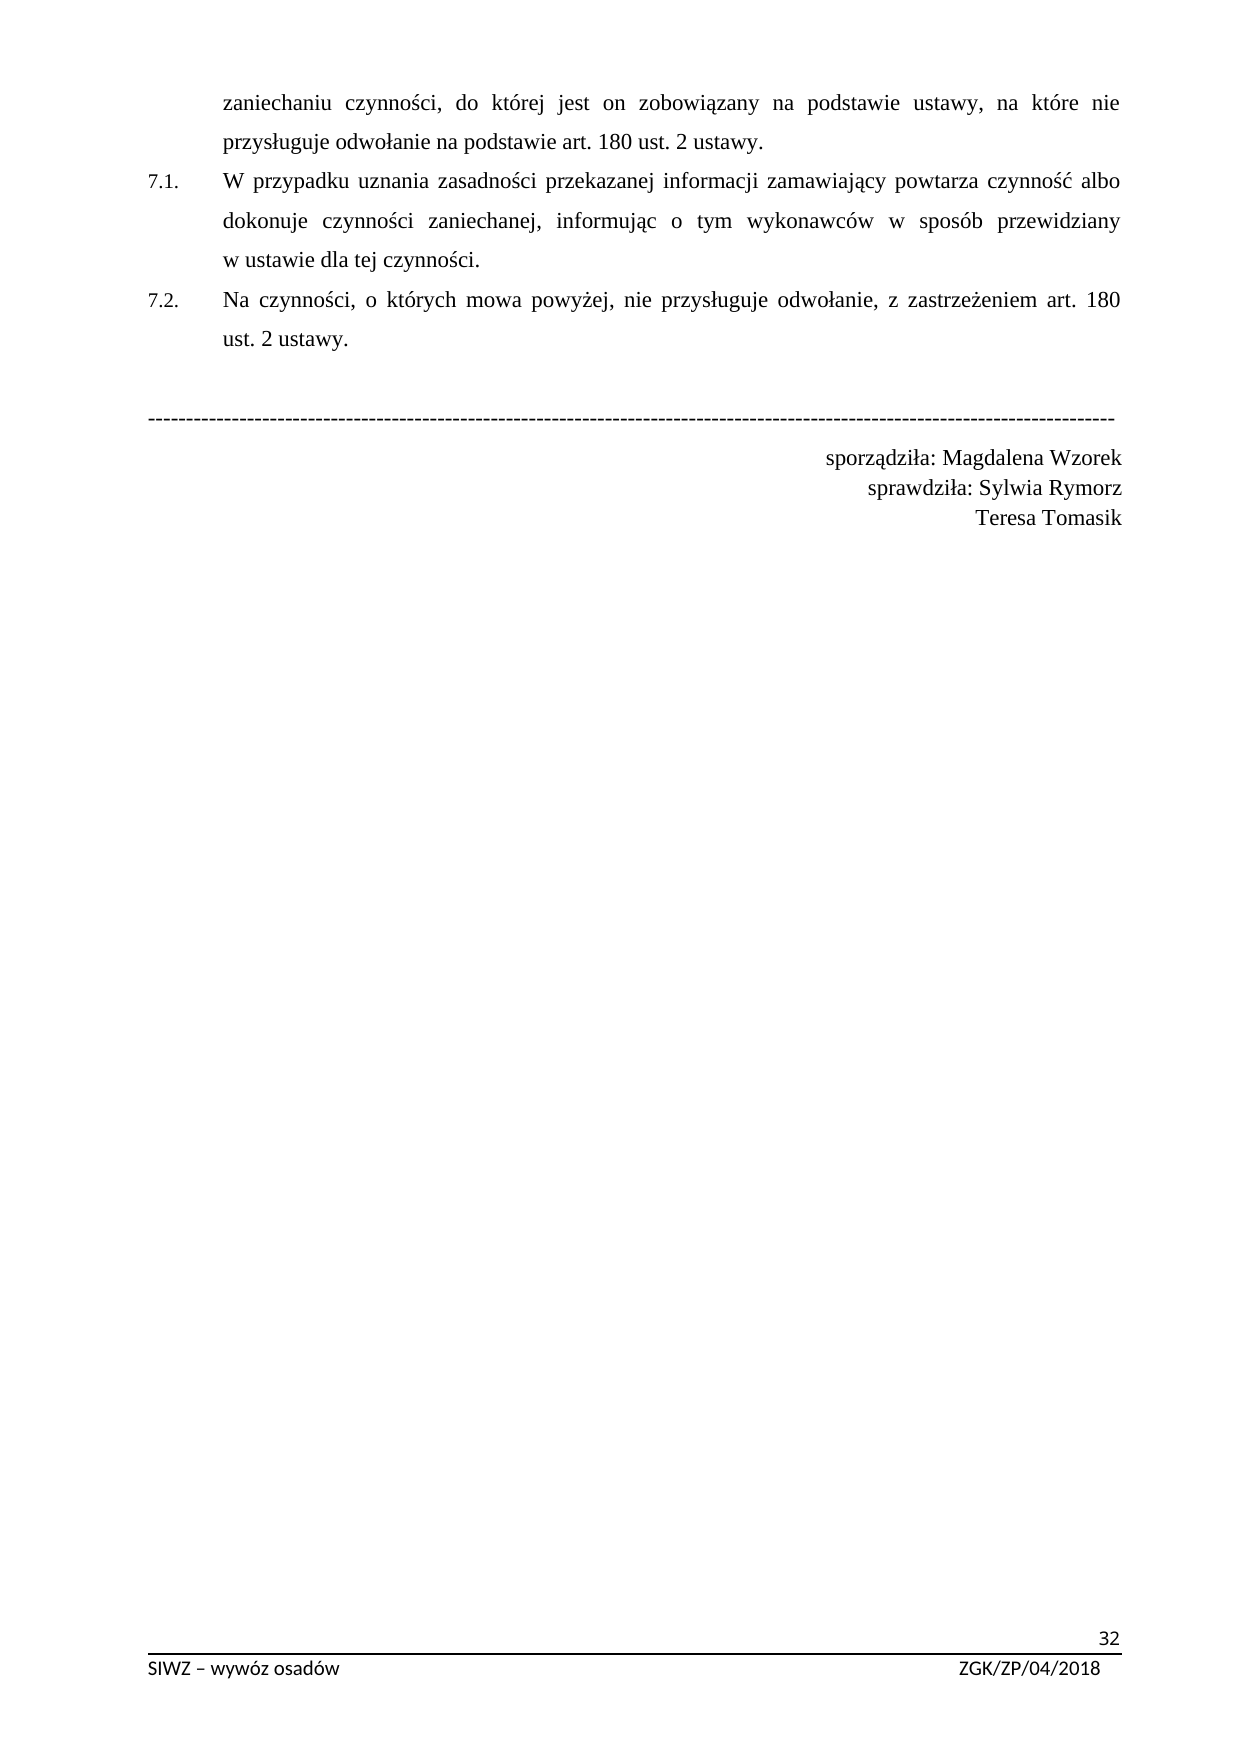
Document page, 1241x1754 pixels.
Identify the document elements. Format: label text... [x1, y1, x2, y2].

list W przypadku uznania zasadności przekazanej informacji zamawiający powtarza czynność albo dokonuje czynności zaniechanej, informując o tym wykonawców w sposób przewidziany w ustawie dla tej czynności. [148, 168, 1122, 273]
list Na czynności, o których mowa powyżej, nie przysługuje odwołanie, z zastrzeżeniem art. 180 ust. 2 ustawy. [148, 286, 1122, 352]
text sprawdziła: Sylwia Rymorz [177, 474, 1122, 501]
text sporządziła: Magdalena Wzorek [177, 444, 1122, 470]
text Teresa Tomasik [177, 504, 1122, 531]
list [148, 89, 1122, 154]
text ------------------------------------------------------------------------------------------------------------------------------- [148, 404, 1122, 431]
